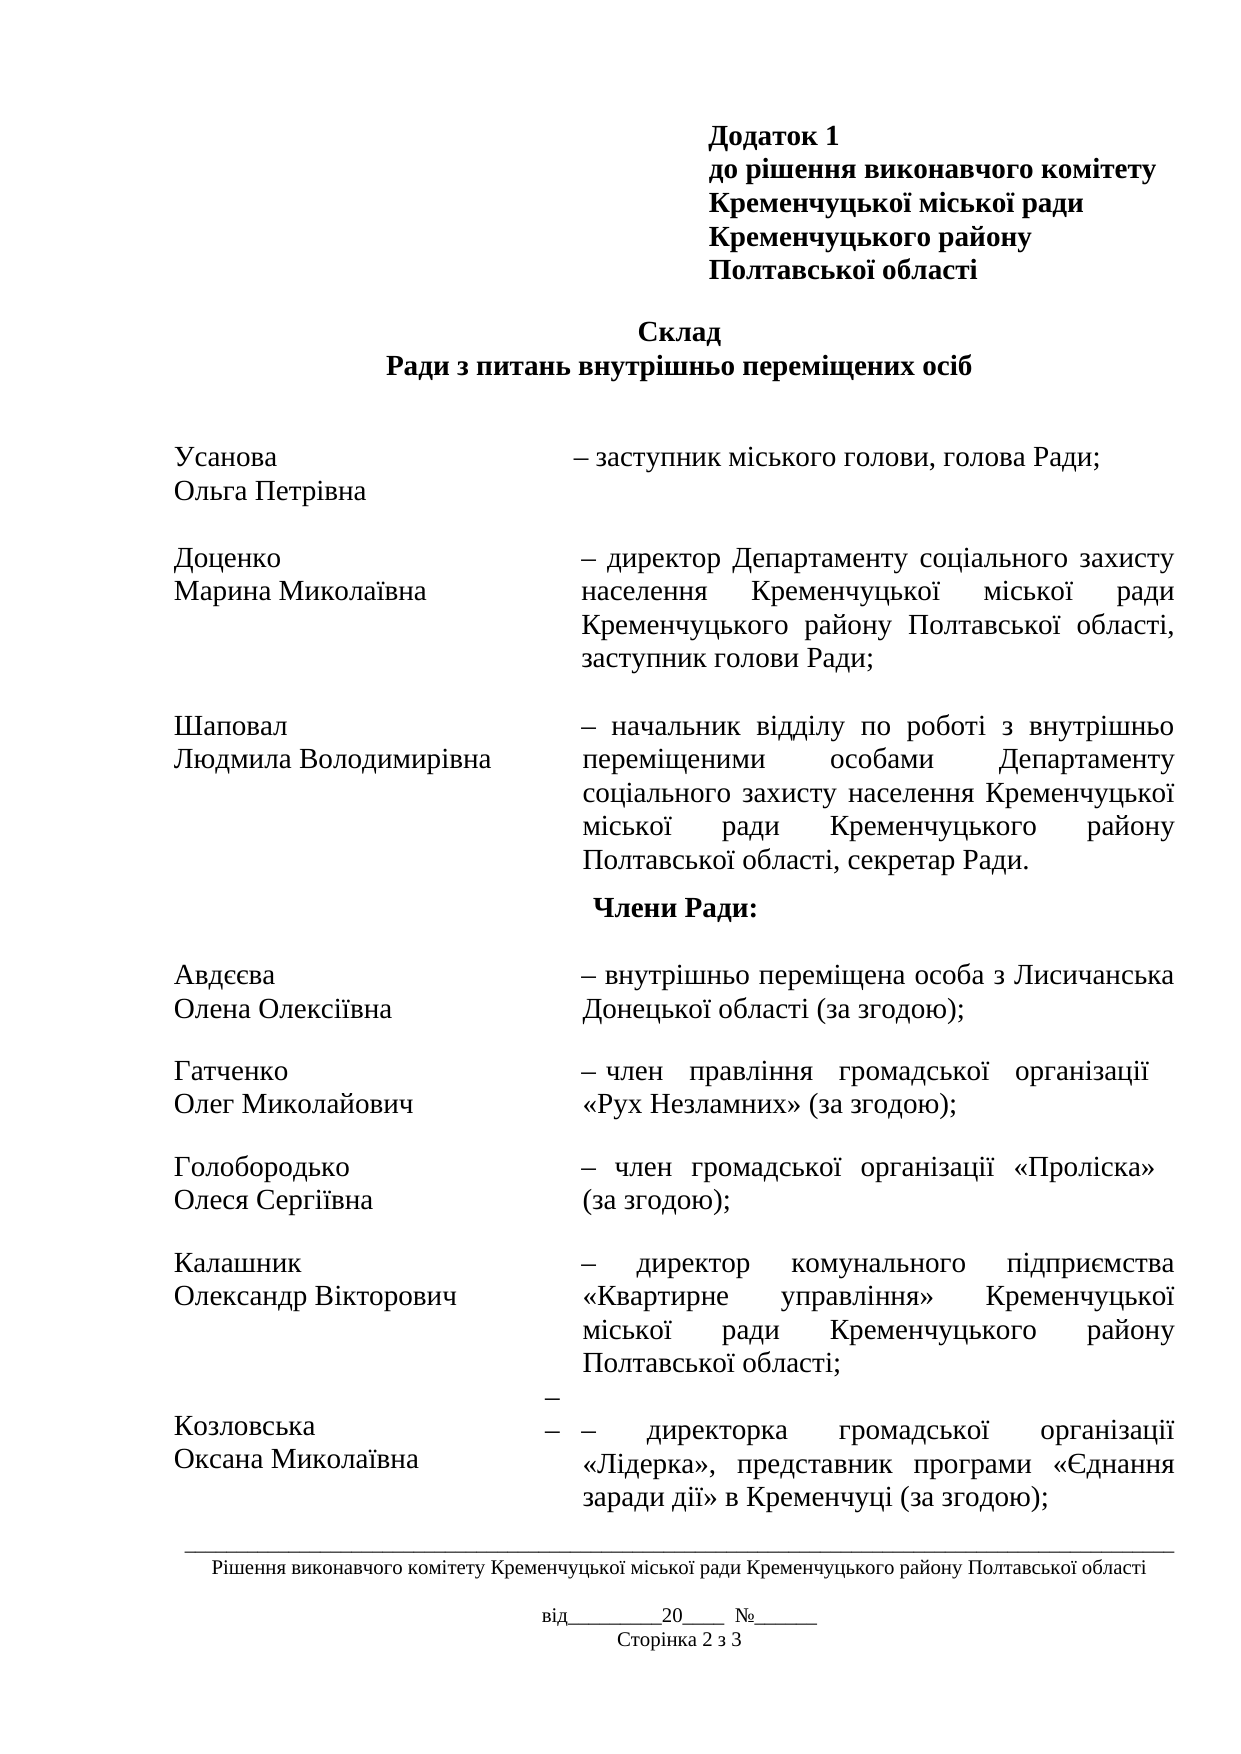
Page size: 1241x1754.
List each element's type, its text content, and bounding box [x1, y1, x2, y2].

table_cell Члени Ради: [163, 890, 1186, 957]
text Полтавської області [709, 252, 1181, 286]
table_cell – начальник відділу по роботі з внутрішньо переміщеними особами Департаменту соціального захисту населення Кременчуцької міської ради Кременчуцького району Полтавської області, секретар Ради. [570, 708, 1186, 890]
text Склад [177, 314, 1181, 348]
text до рішення виконавчого комітету [709, 152, 1181, 185]
table_cell – директор Департаменту соціального захисту населення Кременчуцької міської ради Кременчуцького району Полтавської області, заступник голови Ради; [570, 540, 1186, 708]
table_cell Шаповал Людмила Володимирівна [163, 708, 570, 890]
text Ради з питань внутрішньо переміщених осіб [177, 348, 1181, 382]
table_cell Доценко Марина Миколаївна [163, 540, 570, 708]
table_header Усанова Ольга Петрівна [163, 439, 570, 540]
text Кременчуцького району [709, 219, 1181, 252]
text Додаток 1 [620, 118, 1181, 152]
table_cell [163, 957, 570, 1513]
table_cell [570, 957, 1186, 1513]
text Кременчуцької міської ради [709, 185, 1181, 219]
table_header – заступник міського голови, голова Ради; [570, 439, 1186, 540]
